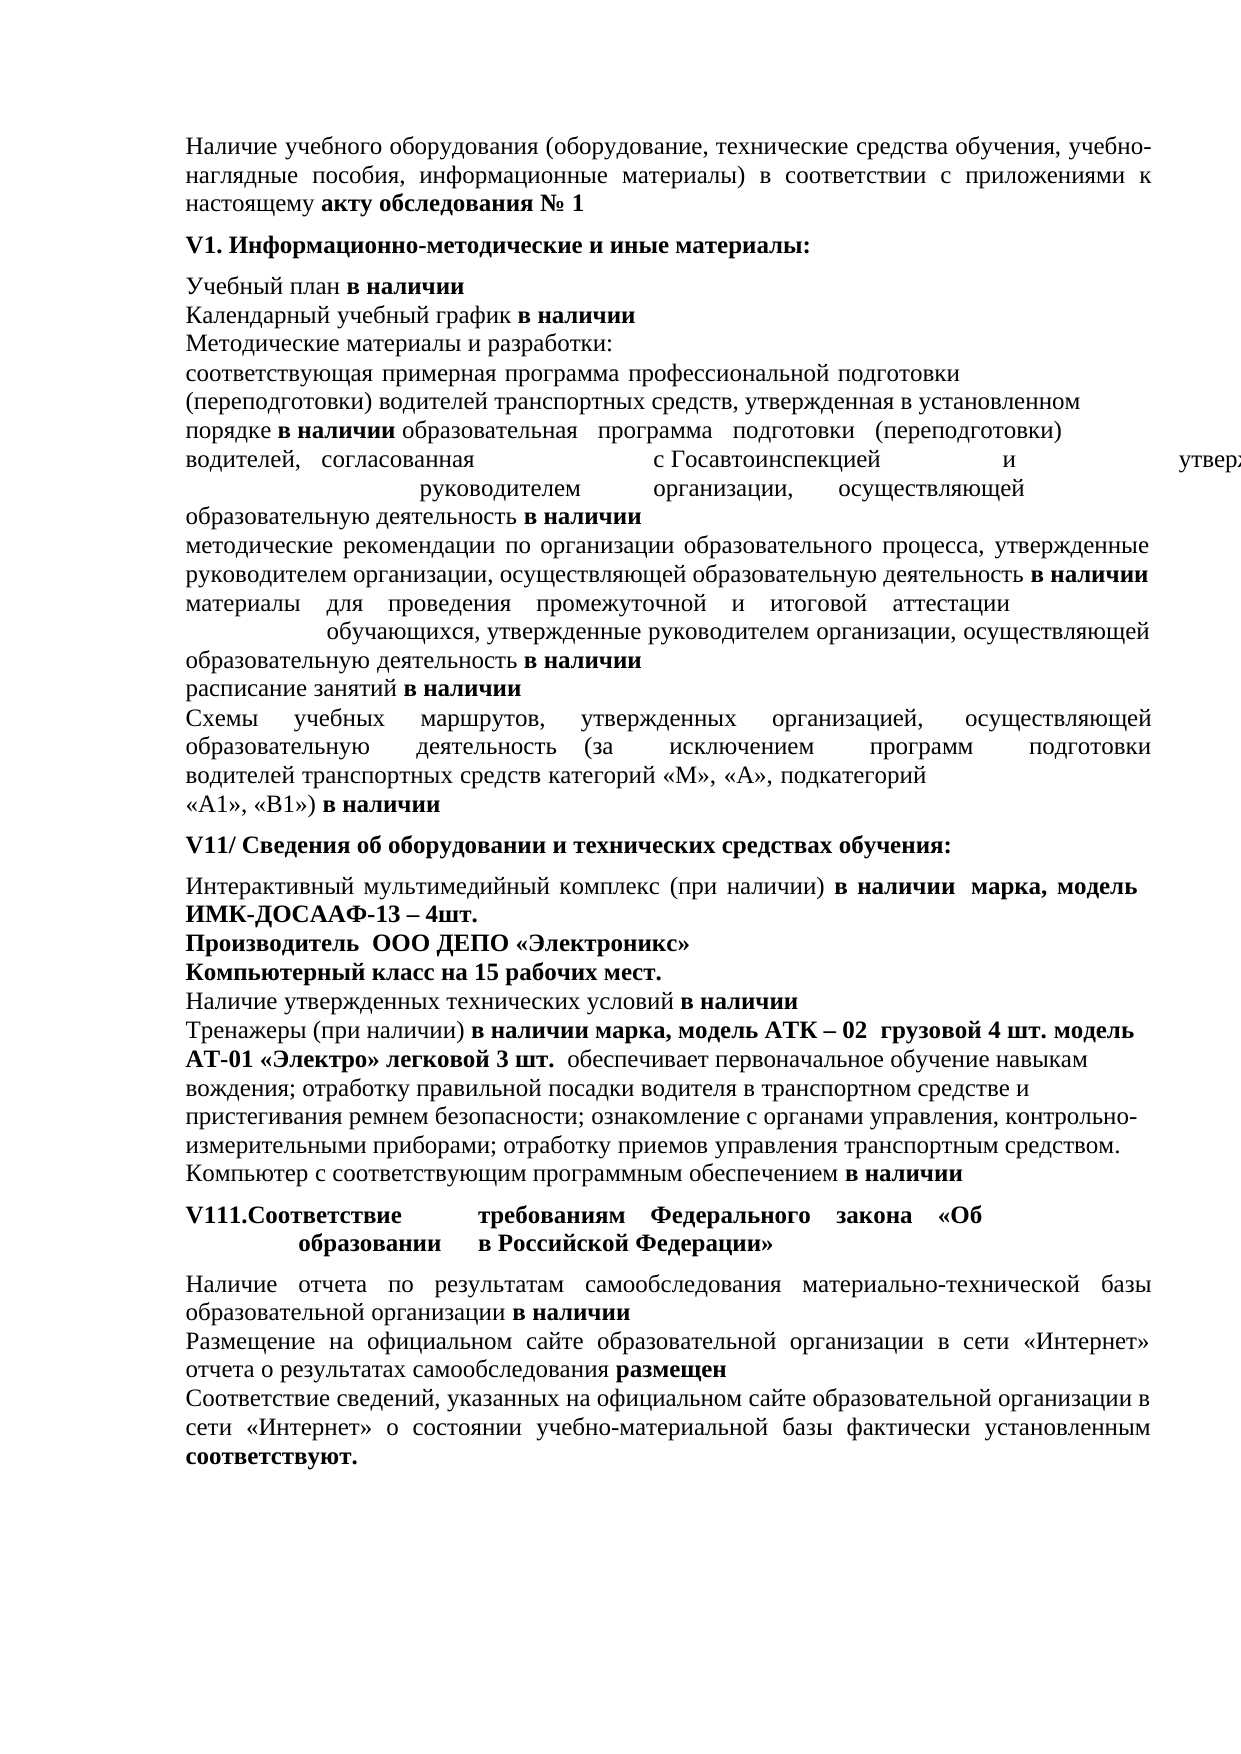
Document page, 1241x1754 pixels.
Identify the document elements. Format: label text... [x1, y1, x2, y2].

text Учебный план в наличии [185, 271, 1209, 300]
text методические рекомендации по организации образовательного процесса, утвержденные руководителем организации, осуществляющей образовательную деятельность в наличии материалы для проведения промежуточной и итоговой аттестации обучающихся, утвержденные руководителем организации, осуществляющей образовательную деятельность в наличии [185, 530, 1151, 674]
subtitle Компьютерный класс на 15 рабочих мест. [185, 958, 1209, 986]
text Соответствие сведений, указанных на официальном сайте образовательной организации в сети «Интернет» о состоянии учебно-материальной базы фактически установленным соответствуют. [185, 1383, 1151, 1470]
subtitle V11/ Сведения об оборудовании и технических средствах обучения: [185, 831, 1209, 859]
subtitle V111.Соответствие требованиям Федерального закона «Об образовании в Российской Федерации» [185, 1201, 1150, 1257]
text Размещение на официальном сайте образовательной организации в сети «Интернет» отчета о результатах самообследования размещен [185, 1327, 1150, 1383]
text Тренажеры (при наличии) в наличии марка, модель АТК – 02 грузовой 4 шт. модель АТ-01 «Электро» легковой 3 шт. обеспечивает первоначальное обучение навыкам вождения; отработку правильной посадки водителя в транспортном средстве и пристегивания ремнем безопасности; ознакомление с органами управления, контрольно-измерительными приборами; отработку приемов управления транспортным средством. [185, 1015, 1148, 1159]
text Схемы учебных маршрутов, утвержденных организацией, осуществляющей образовательную деятельность (за исключением программ подготовки водителей транспортных средств категорий «М», «А», подкатегорий [185, 703, 1151, 789]
text Интерактивный мультимедийный комплекс (при наличии) в наличии марка, модель ИМК-ДОСААФ-13 – 4шт. [185, 872, 1138, 928]
text Методические материалы и разработки: [185, 329, 1209, 357]
text Календарный учебный график в наличии [185, 300, 1209, 329]
subtitle V1. Информационно-методические и иные материалы: [185, 231, 1209, 259]
text Компьютер с соответствующим программным обеспечением в наличии [185, 1159, 1209, 1187]
text Наличие отчета по результатам самообследования материально-технической базы образовательной организации в наличии [185, 1270, 1151, 1326]
subtitle Производитель ООО ДЕПО «Электроникс» [185, 929, 1209, 957]
text Наличие утвержденных технических условий в наличии [185, 986, 1209, 1015]
text Наличие учебного оборудования (оборудование, технические средства обучения, учебно- наглядные пособия, информационные материалы) в соответствии с приложениями к настоящему акту обследования № 1 [185, 131, 1151, 217]
text соответствующая примерная программа профессиональной подготовки (переподготовки) водителей транспортных средств, утвержденная в установленном порядке в наличии образовательная программа подготовки (переподготовки) водителей, согласованная с Госавтоинспекцией и утвержденная руководителем организации, осуществляющей образовательную деятельность в наличии [185, 358, 1151, 530]
text «А1», «В1») в наличии [185, 789, 1209, 818]
text расписание занятий в наличии [185, 674, 1209, 703]
